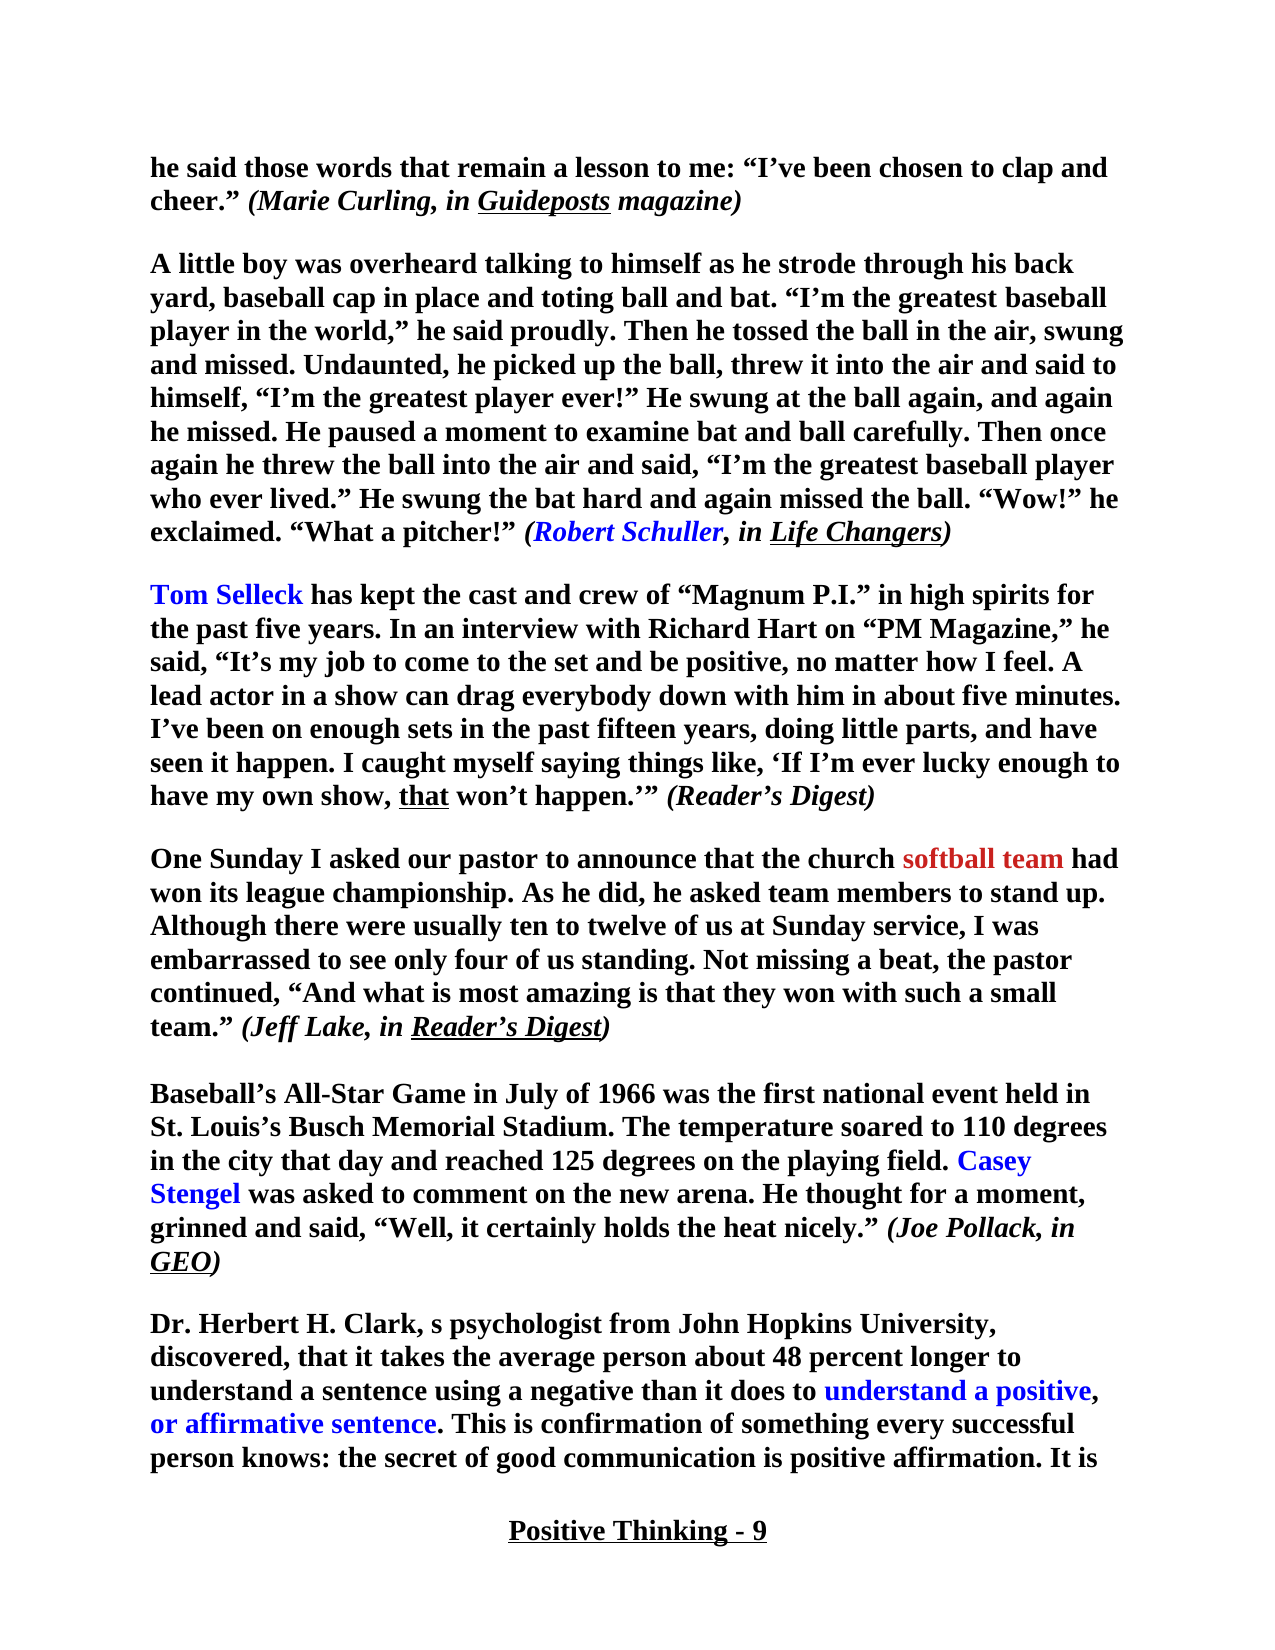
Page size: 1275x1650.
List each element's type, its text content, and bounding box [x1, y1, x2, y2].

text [150, 150, 1125, 217]
text Tom Selleck has kept the cast and crew of “Magnum P.I.” in high spirits for the past five years. In an interview with Richard Hart on “PM Magazine,” he said, “It’s my job to come to the set and be positive, no matter how I feel. A lead actor in a show can drag everybody down with him in about five minutes. I’ve been on enough sets in the past fifteen years, doing little parts, and have seen it happen. I caught myself saying things like, ‘If I’m ever lucky enough to have my own show, that won’t happen.’” (Reader’s Digest) [150, 577, 1125, 812]
text A little boy was overheard talking to himself as he strode through his back yard, baseball cap in place and toting ball and bat. “I’m the greatest baseball player in the world,” he said proudly. Then he tossed the ball in the air, swung and missed. Undaunted, he picked up the ball, threw it into the air and said to himself, “I’m the greatest player ever!” He swung at the ball again, and again he missed. He paused a moment to examine bat and ball carefully. Then once again he threw the ball into the air and said, “I’m the greatest baseball player who ever lived.” He swung the bat hard and again missed the ball. “Wow!” he exclaimed. “What a pitcher!” (Robert Schuller, in Life Changers) [150, 246, 1125, 548]
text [150, 1306, 1125, 1474]
text One Sunday I asked our pastor to announce that the church softball team had won its league championship. As he did, he asked team members to stand up. Although there were usually ten to twelve of us at Sunday service, I was embarrassed to see only four of us standing. Not missing a beat, the pastor continued, “And what is most amazing is that they won with such a small team.” (Jeff Lake, in Reader’s Digest) Baseball’s All-Star Game in July of 1966 was the first national event held in St. Louis’s Busch Memorial Stadium. The temperature soared to 110 degrees in the city that day and reached 125 degrees on the playing field. Casey Stengel was asked to comment on the new arena. He thought for a moment, grinned and said, “Well, it certainly holds the heat nicely.” (Joe Pollack, in GEO) [150, 841, 1125, 1306]
